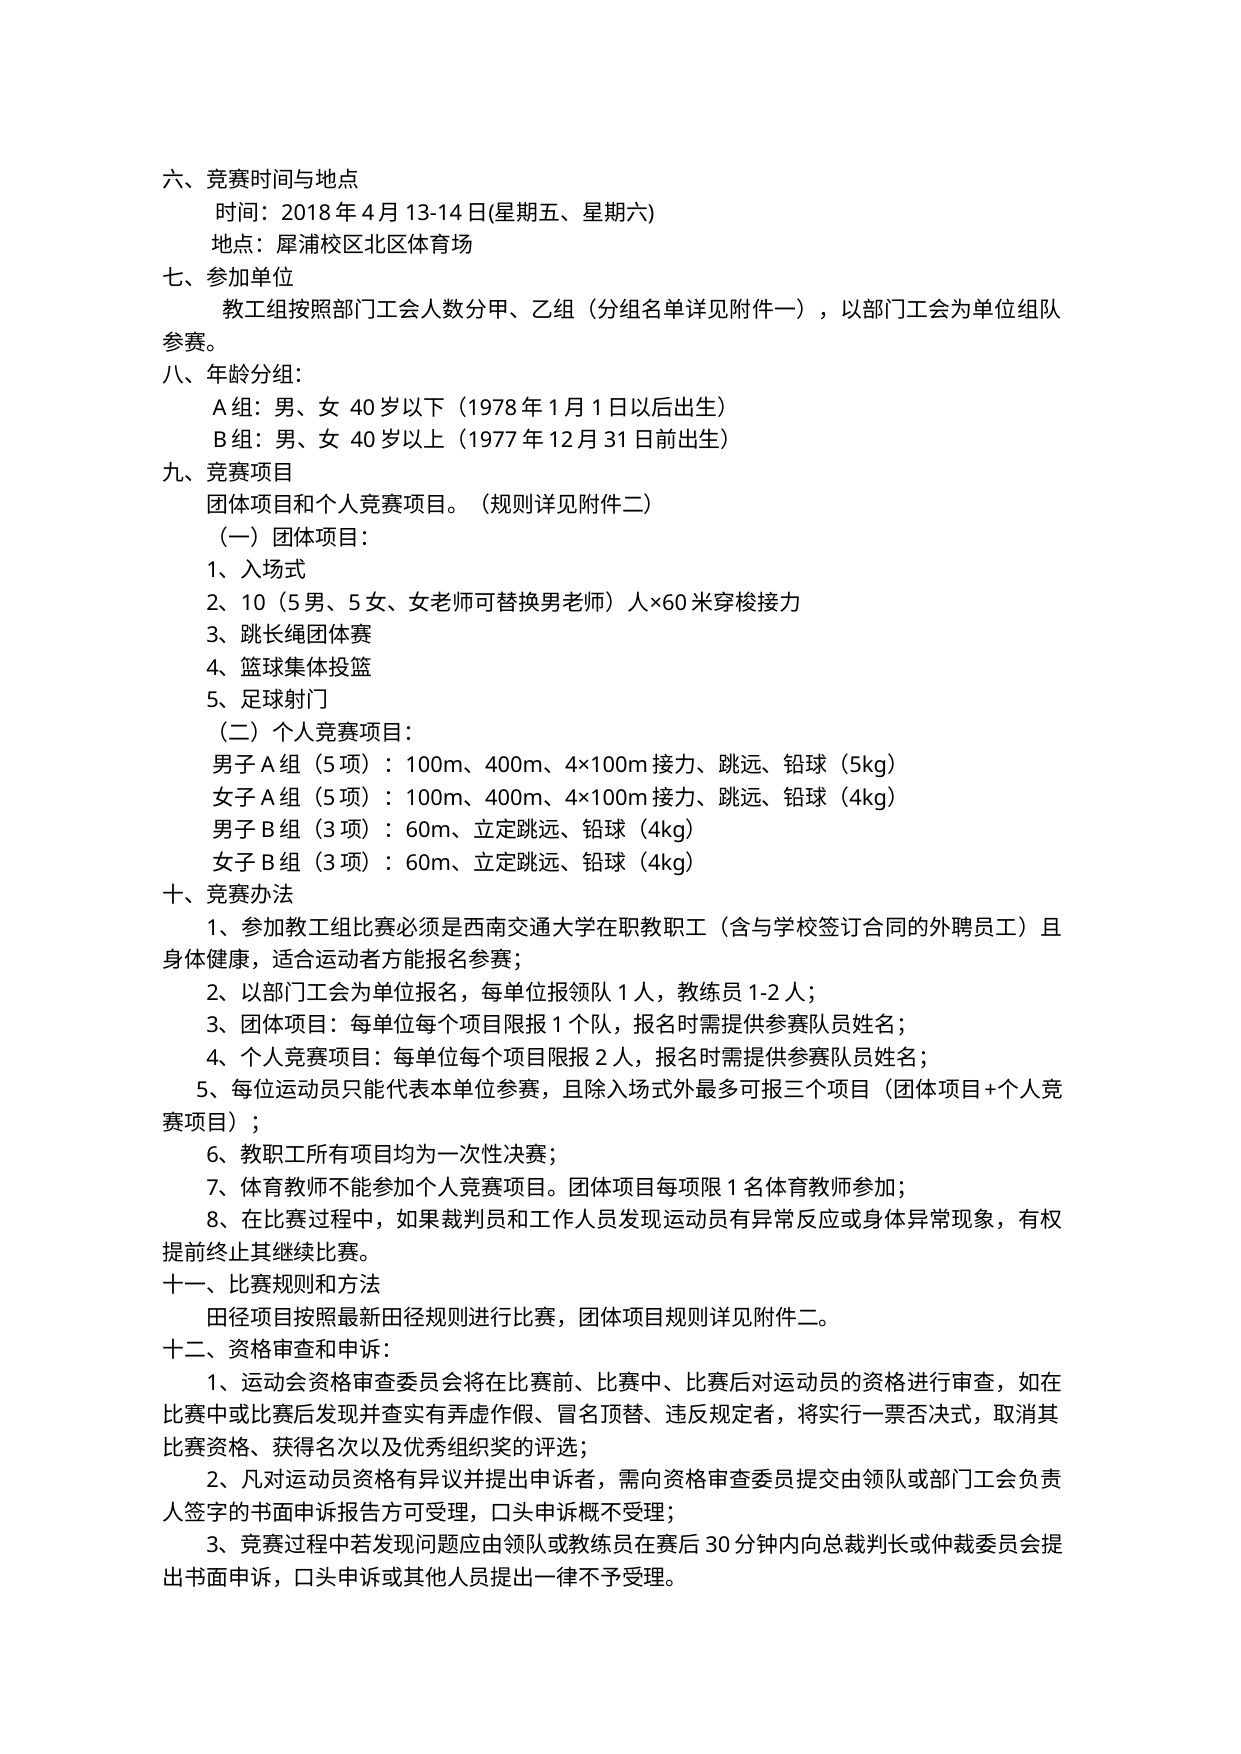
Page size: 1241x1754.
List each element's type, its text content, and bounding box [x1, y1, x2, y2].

text 男子A组（5项）：100m、400m、4×100m接力、跳远、铅球（5kg） [212, 747, 1063, 779]
text 5、每位运动员只能代表本单位参赛，且除入场式外最多可报三个项目（团体项目+个人竞赛项目）； [162, 1072, 1063, 1137]
text 田径项目按照最新田径规则进行比赛，团体项目规则详见附件二。 [162, 1299, 1063, 1332]
text 3、跳长绳团体赛 [162, 617, 1063, 649]
text 3、团体项目：每单位每个项目限报1个队，报名时需提供参赛队员姓名； [162, 1007, 1063, 1039]
text 六、竞赛时间与地点 [162, 162, 1063, 194]
text 团体项目和个人竞赛项目。（规则详见附件二） [162, 487, 1063, 519]
text A组：男、女 40岁以下（1978年1月1日以后出生） [162, 389, 1063, 422]
text 男子B组（3项）：60m、立定跳远、铅球（4kg） [212, 812, 1063, 844]
text 八、年龄分组： [162, 357, 1063, 389]
text 九、竞赛项目 [162, 454, 1063, 487]
text 4、个人竞赛项目：每单位每个项目限报2人，报名时需提供参赛队员姓名； [162, 1039, 1063, 1072]
text 女子B组（3项）：60m、立定跳远、铅球（4kg） [212, 844, 1063, 877]
text 十、竞赛办法 [162, 877, 1063, 909]
text （二）个人竞赛项目： [162, 714, 1063, 747]
text 2、10（5男、5女、女老师可替换男老师）人×60米穿梭接力 [162, 584, 1063, 617]
text 教工组按照部门工会人数分甲、乙组（分组名单详见附件一），以部门工会为单位组队参赛。 [162, 292, 1063, 357]
text 3、竞赛过程中若发现问题应由领队或教练员在赛后30分钟内向总裁判长或仲裁委员会提出书面申诉，口头申诉或其他人员提出一律不予受理。 [162, 1527, 1063, 1592]
text 十二、资格审查和申诉： [162, 1332, 1063, 1364]
text 1、入场式 [162, 552, 1063, 584]
text 1、运动会资格审查委员会将在比赛前、比赛中、比赛后对运动员的资格进行审查，如在比赛中或比赛后发现并查实有弄虚作假、冒名顶替、违反规定者，将实行一票否决式，取消其比赛资格、获得名次以及优秀组织奖的评选； [162, 1364, 1063, 1462]
text 7、体育教师不能参加个人竞赛项目。团体项目每项限1名体育教师参加； [162, 1169, 1063, 1202]
text 1、参加教工组比赛必须是西南交通大学在职教职工（含与学校签订合同的外聘员工）且身体健康，适合运动者方能报名参赛； [162, 909, 1063, 974]
text （一）团体项目： [162, 519, 1063, 552]
text 时间：2018年4月13-14日(星期五、星期六) [162, 194, 1063, 227]
text 地点：犀浦校区北区体育场 [162, 227, 1063, 259]
text 2、凡对运动员资格有异议并提出申诉者，需向资格审查委员提交由领队或部门工会负责人签字的书面申诉报告方可受理，口头申诉概不受理； [162, 1462, 1063, 1527]
text 七、参加单位 [162, 259, 1063, 292]
text 5、足球射门 [162, 682, 1063, 714]
text 6、教职工所有项目均为一次性决赛； [162, 1137, 1063, 1169]
text 女子A组（5项）：100m、400m、4×100m接力、跳远、铅球（4kg） [212, 779, 1063, 812]
text 十一、比赛规则和方法 [162, 1267, 1063, 1299]
text 2、以部门工会为单位报名，每单位报领队1人，教练员1-2人； [162, 974, 1063, 1007]
text 4、篮球集体投篮 [162, 649, 1063, 682]
text 8、在比赛过程中，如果裁判员和工作人员发现运动员有异常反应或身体异常现象，有权提前终止其继续比赛。 [162, 1202, 1063, 1267]
text B组：男、女 40岁以上（1977年12月31日前出生） [213, 422, 1063, 454]
